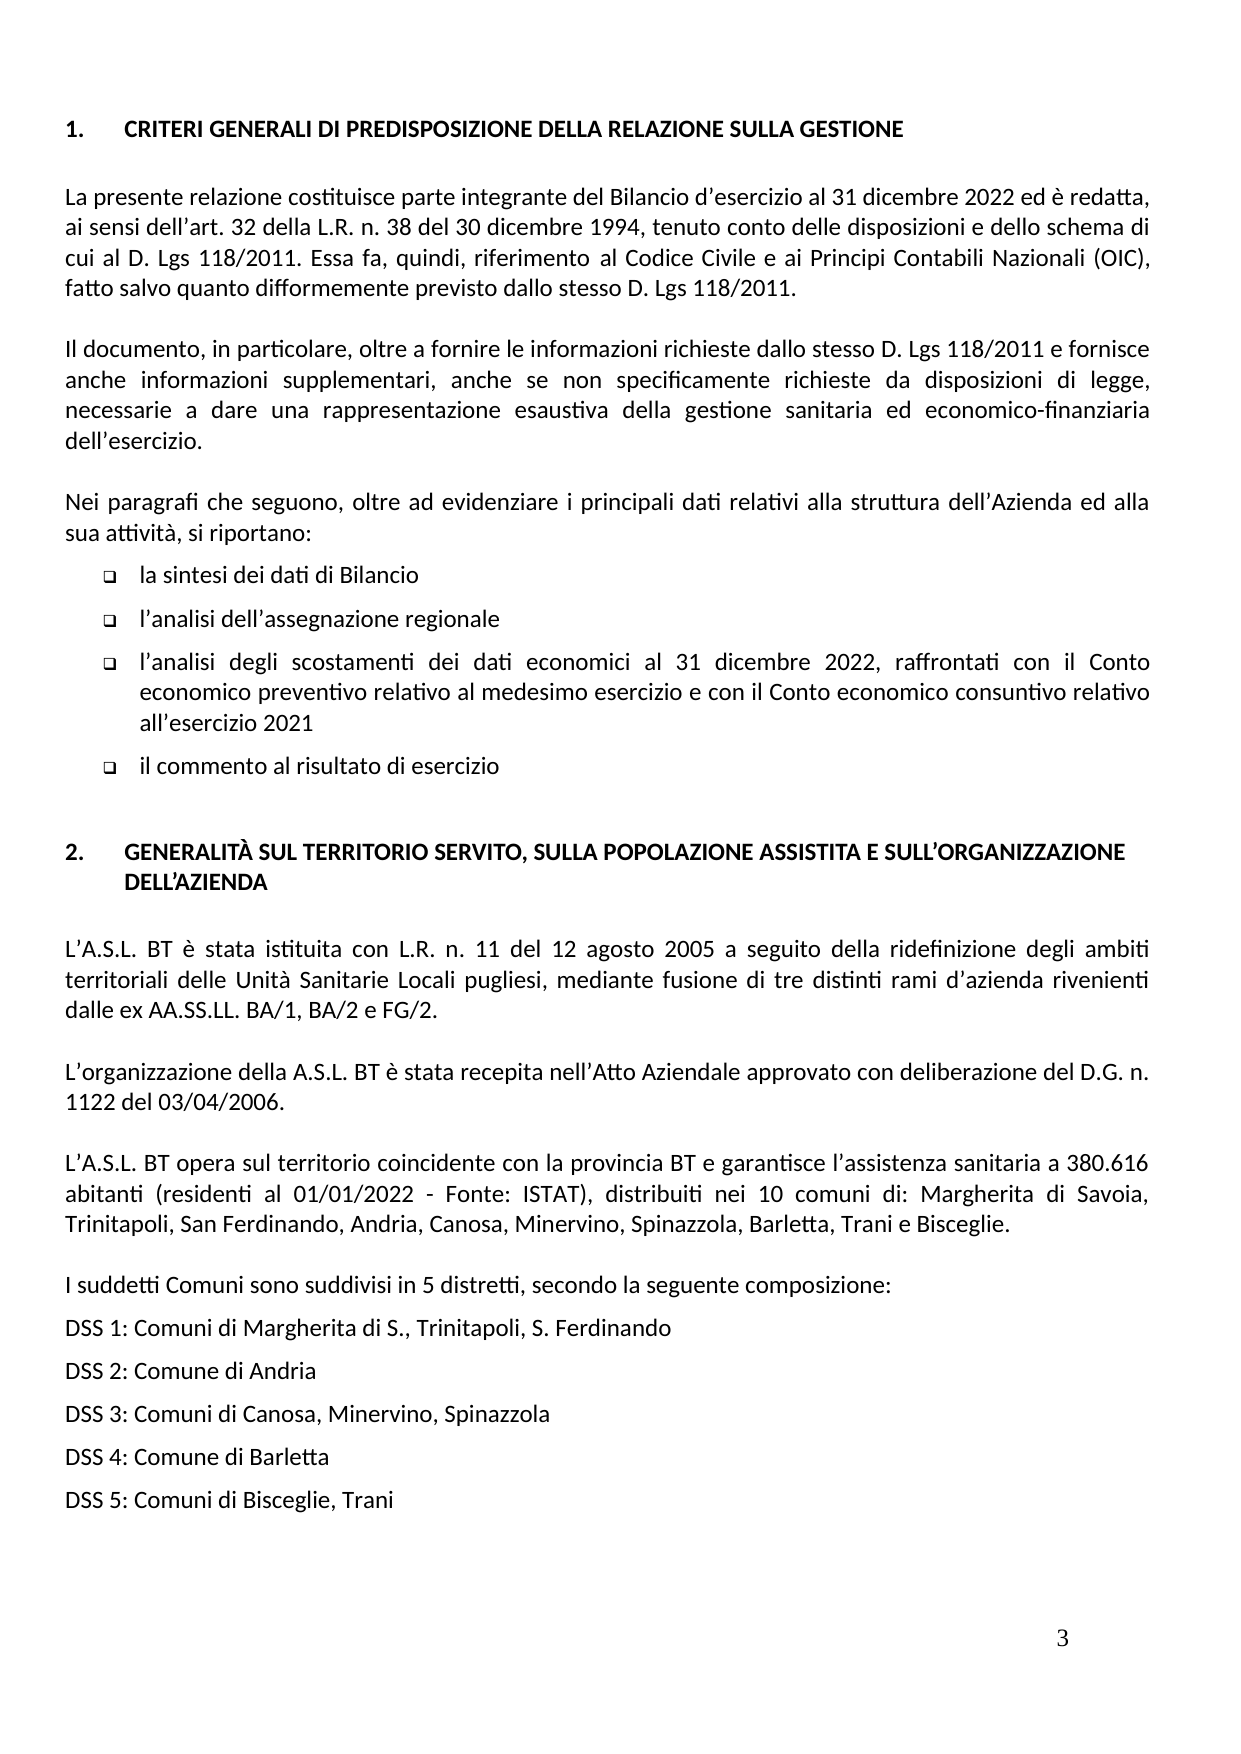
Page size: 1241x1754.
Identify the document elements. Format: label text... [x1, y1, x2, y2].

list la sintesi dei dati di Bilancio [102, 560, 1152, 590]
text Il documento, in particolare, oltre a fornire le informazioni richieste dallo stesso D. Lgs 118/2011 e fornisce anche informazioni supplementari, anche se non specificamente richieste da disposizioni di legge, necessarie a dare una rappresentazione esaustiva della gestione sanitaria ed economico-finanziaria dell’esercizio. [65, 333, 1152, 456]
text DSS 5: Comuni di Bisceglie, Trani [65, 1484, 1152, 1515]
text La presente relazione costituisce parte integrante del Bilancio d’esercizio al 31 dicembre 2022 ed è redatta, ai sensi dell’art. 32 della L.R. n. 38 del 30 dicembre 1994, tenuto conto delle disposizioni e dello schema di cui al D. Lgs 118/2011. Essa fa, quindi, riferimento al Codice Civile e ai Principi Contabili Nazionali (OIC), fatto salvo quanto difformemente previsto dallo stesso D. Lgs 118/2011. [65, 181, 1152, 303]
text L’A.S.L. BT è stata istituita con L.R. n. 11 del 12 agosto 2005 a seguito della ridefinizione degli ambiti territoriali delle Unità Sanitarie Locali pugliesi, mediante fusione di tre distinti rami d’azienda rivenienti dalle ex AA.SS.LL. BA/1, BA/2 e FG/2. [65, 934, 1152, 1025]
text L’organizzazione della A.S.L. BT è stata recepita nell’Atto Aziendale approvato con deliberazione del D.G. n. 1122 del 03/04/2006. [65, 1056, 1152, 1117]
text DSS 1: Comuni di Margherita di S., Trinitapoli, S. Ferdinando [65, 1312, 1152, 1343]
text L’A.S.L. BT opera sul territorio coincidente con la provincia BT e garantisce l’assistenza sanitaria a 380.616 abitanti (residenti al 01/01/2022 - Fonte: ISTAT), distribuiti nei 10 comuni di: Margherita di Savoia, Trinitapoli, San Ferdinando, Andria, Canosa, Minervino, Spinazzola, Barletta, Trani e Bisceglie. [65, 1147, 1152, 1239]
subtitle Generalità sul territorio servito, sulla popolazione assistita e sull’organizzazione dell’Azienda [65, 836, 1152, 897]
text DSS 4: Comune di Barletta [65, 1441, 1152, 1472]
text DSS 3: Comuni di Canosa, Minervino, Spinazzola [65, 1398, 1152, 1429]
list l’analisi dell’assegnazione regionale [102, 603, 1152, 633]
list il commento al risultato di esercizio [102, 750, 1152, 780]
subtitle Criteri generali di predisposizione della relazione sulla gestione [65, 114, 1152, 144]
text I suddetti Comuni sono suddivisi in 5 distretti, secondo la seguente composizione: [65, 1269, 1152, 1300]
text Nei paragrafi che seguono, oltre ad evidenziare i principali dati relativi alla struttura dell’Azienda ed alla sua attività, si riportano: [65, 486, 1152, 547]
text DSS 2: Comune di Andria [65, 1355, 1152, 1386]
list l’analisi degli scostamenti dei dati economici al 31 dicembre 2022, raffrontati con il Conto economico preventivo relativo al medesimo esercizio e con il Conto economico consuntivo relativo all’esercizio 2021 [102, 646, 1152, 737]
